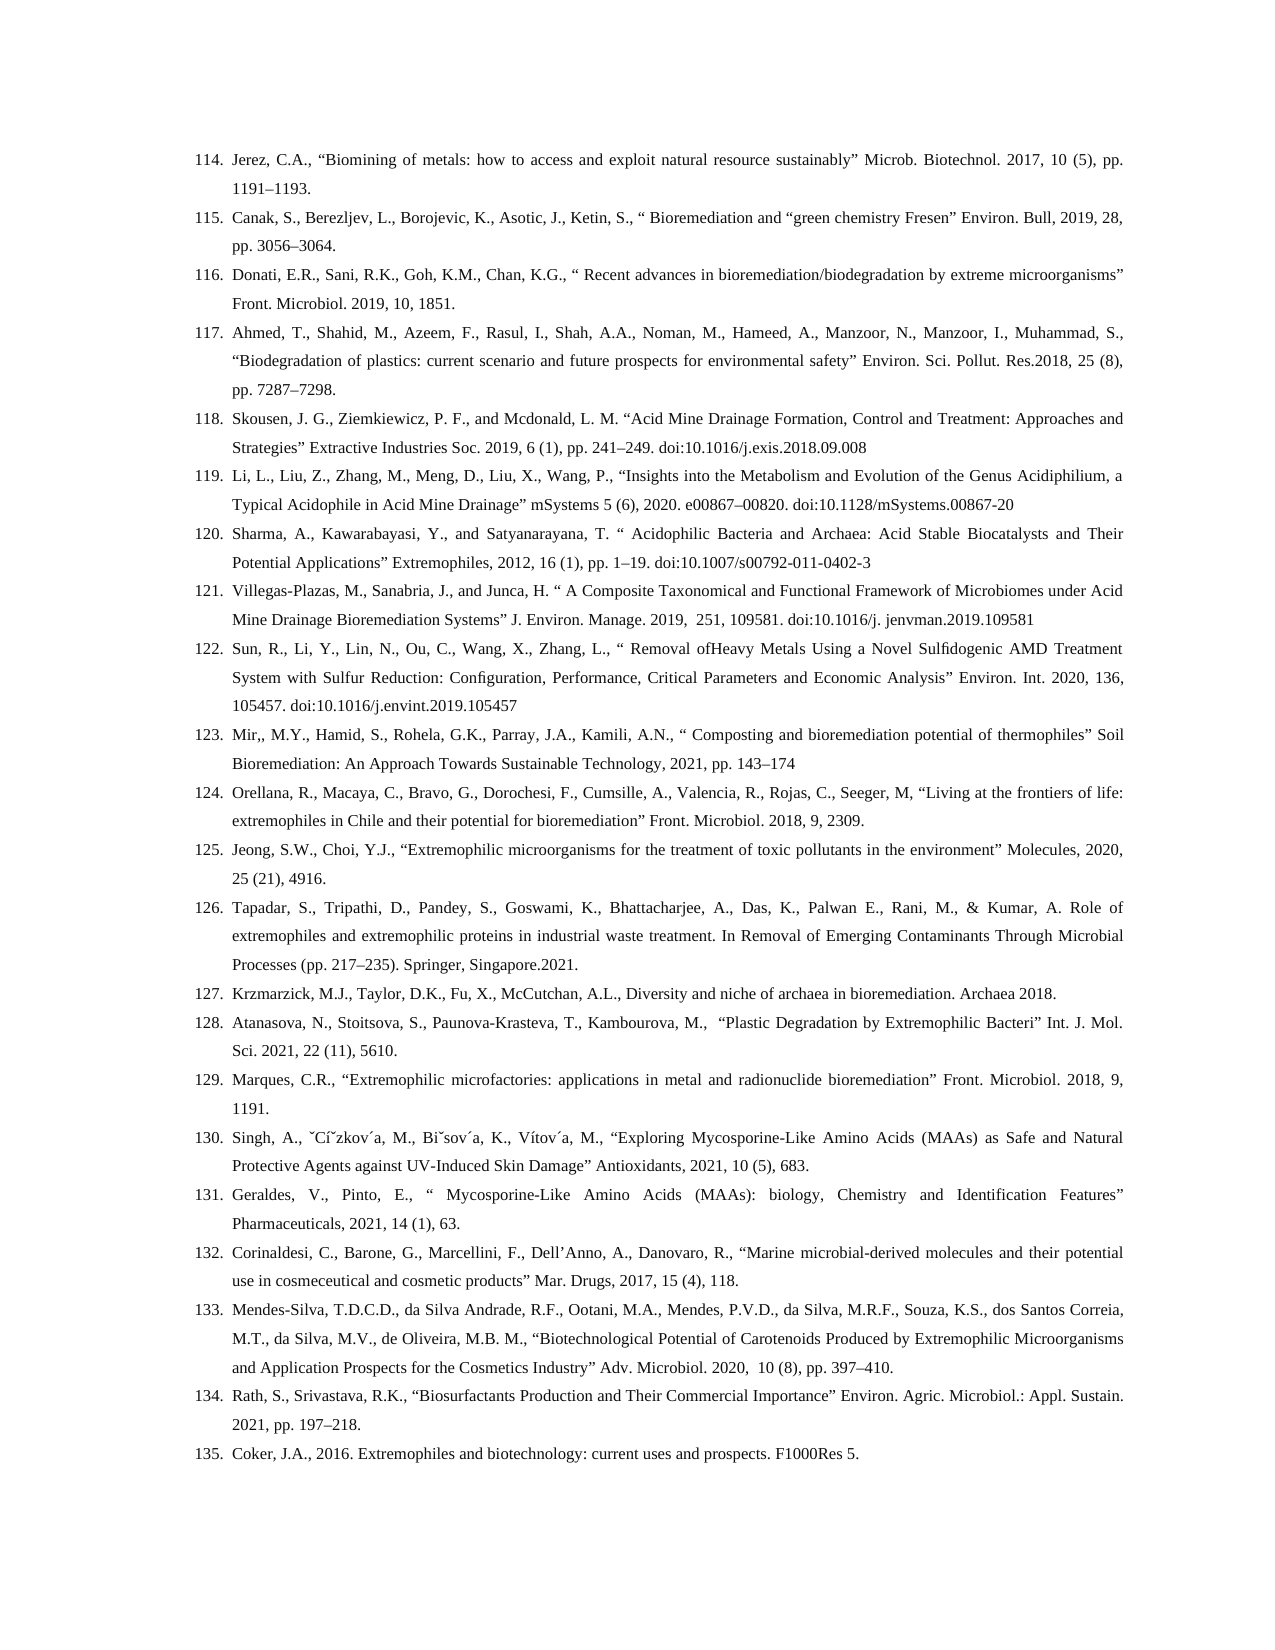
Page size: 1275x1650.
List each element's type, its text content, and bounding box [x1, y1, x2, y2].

list Rath, S., Srivastava, R.K., “Biosurfactants Production and Their Commercial Importance” Environ. Agric. Microbiol.: Appl. Sustain. 2021, pp. 197–218. [194, 1386, 1125, 1434]
list Geraldes, V., Pinto, E., “ Mycosporine-Like Amino Acids (MAAs): biology, Chemistry and Identification Features” Pharmaceuticals, 2021, 14 (1), 63. [194, 1185, 1125, 1233]
list Donati, E.R., Sani, R.K., Goh, K.M., Chan, K.G., “ Recent advances in bioremediation/biodegradation by extreme microorganisms” Front. Microbiol. 2019, 10, 1851. [194, 265, 1125, 313]
list Li, L., Liu, Z., Zhang, M., Meng, D., Liu, X., Wang, P., “Insights into the Metabolism and Evolution of the Genus Acidiphilium, a Typical Acidophile in Acid Mine Drainage” mSystems 5 (6), 2020. e00867–00820. doi:10.1128/mSystems.00867-20 [194, 466, 1125, 514]
list Jerez, C.A., “Biomining of metals: how to access and exploit natural resource sustainably” Microb. Biotechnol. 2017, 10 (5), pp. 1191–1193. [194, 150, 1125, 198]
list Sharma, A., Kawarabayasi, Y., and Satyanarayana, T. “ Acidophilic Bacteria and Archaea: Acid Stable Biocatalysts and Their Potential Applications” Extremophiles, 2012, 16 (1), pp. 1–19. doi:10.1007/s00792-011-0402-3 [194, 524, 1125, 572]
list Canak, S., Berezljev, L., Borojevic, K., Asotic, J., Ketin, S., “ Bioremediation and “green chemistry Fresen” Environ. Bull, 2019, 28, pp. 3056–3064. [194, 207, 1125, 255]
list Villegas-Plazas, M., Sanabria, J., and Junca, H. “ A Composite Taxonomical and Functional Framework of Microbiomes under Acid Mine Drainage Bioremediation Systems” J. Environ. Manage. 2019, 251, 109581. doi:10.1016/j. jenvman.2019.109581 [194, 581, 1125, 629]
list Corinaldesi, C., Barone, G., Marcellini, F., Dell’Anno, A., Danovaro, R., “Marine microbial-derived molecules and their potential use in cosmeceutical and cosmetic products” Mar. Drugs, 2017, 15 (4), 118. [194, 1242, 1125, 1290]
list Mir,, M.Y., Hamid, S., Rohela, G.K., Parray, J.A., Kamili, A.N., “ Composting and bioremediation potential of thermophiles” Soil Bioremediation: An Approach Towards Sustainable Technology, 2021, pp. 143–174 [194, 725, 1125, 773]
list Sun, R., Li, Y., Lin, N., Ou, C., Wang, X., Zhang, L., “ Removal ofHeavy Metals Using a Novel Sulﬁdogenic AMD Treatment System with Sulfur Reduction: Conﬁguration, Performance, Critical Parameters and Economic Analysis” Environ. Int. 2020, 136, 105457. doi:10.1016/j.envint.2019.105457 [194, 639, 1125, 715]
list Coker, J.A., 2016. Extremophiles and biotechnology: current uses and prospects. F1000Res 5. [194, 1444, 1125, 1463]
list Tapadar, S., Tripathi, D., Pandey, S., Goswami, K., Bhattacharjee, A., Das, K., Palwan E., Rani, M., & Kumar, A. Role of extremophiles and extremophilic proteins in industrial waste treatment. In Removal of Emerging Contaminants Through Microbial Processes (pp. 217–235). Springer, Singapore.2021. [194, 897, 1125, 974]
list Marques, C.R., “Extremophilic microfactories: applications in metal and radionuclide bioremediation” Front. Microbiol. 2018, 9, 1191. [194, 1070, 1125, 1118]
list Atanasova, N., Stoitsova, S., Paunova-Krasteva, T., Kambourova, M., “Plastic Degradation by Extremophilic Bacteri” Int. J. Mol. Sci. 2021, 22 (11), 5610. [194, 1012, 1125, 1060]
list Orellana, R., Macaya, C., Bravo, G., Dorochesi, F., Cumsille, A., Valencia, R., Rojas, C., Seeger, M, “Living at the frontiers of life: extremophiles in Chile and their potential for bioremediation” Front. Microbiol. 2018, 9, 2309. [194, 782, 1125, 830]
list Ahmed, T., Shahid, M., Azeem, F., Rasul, I., Shah, A.A., Noman, M., Hameed, A., Manzoor, N., Manzoor, I., Muhammad, S., “Biodegradation of plastics: current scenario and future prospects for environmental safety” Environ. Sci. Pollut. Res.2018, 25 (8), pp. 7287–7298. [194, 322, 1125, 399]
list Jeong, S.W., Choi, Y.J., “Extremophilic microorganisms for the treatment of toxic pollutants in the environment” Molecules, 2020, 25 (21), 4916. [194, 840, 1125, 888]
list Singh, A., ˇCíˇzkov´a, M., Biˇsov´a, K., Vítov´a, M., “Exploring Mycosporine-Like Amino Acids (MAAs) as Safe and Natural Protective Agents against UV-Induced Skin Damage” Antioxidants, 2021, 10 (5), 683. [194, 1127, 1125, 1175]
list Mendes-Silva, T.D.C.D., da Silva Andrade, R.F., Ootani, M.A., Mendes, P.V.D., da Silva, M.R.F., Souza, K.S., dos Santos Correia, M.T., da Silva, M.V., de Oliveira, M.B. M., “Biotechnological Potential of Carotenoids Produced by Extremophilic Microorganisms and Application Prospects for the Cosmetics Industry” Adv. Microbiol. 2020, 10 (8), pp. 397–410. [194, 1300, 1125, 1377]
list Skousen, J. G., Ziemkiewicz, P. F., and Mcdonald, L. M. “Acid Mine Drainage Formation, Control and Treatment: Approaches and Strategies” Extractive Industries Soc. 2019, 6 (1), pp. 241–249. doi:10.1016/j.exis.2018.09.008 [194, 409, 1125, 457]
list Krzmarzick, M.J., Taylor, D.K., Fu, X., McCutchan, A.L., Diversity and niche of archaea in bioremediation. Archaea 2018. [194, 984, 1125, 1003]
